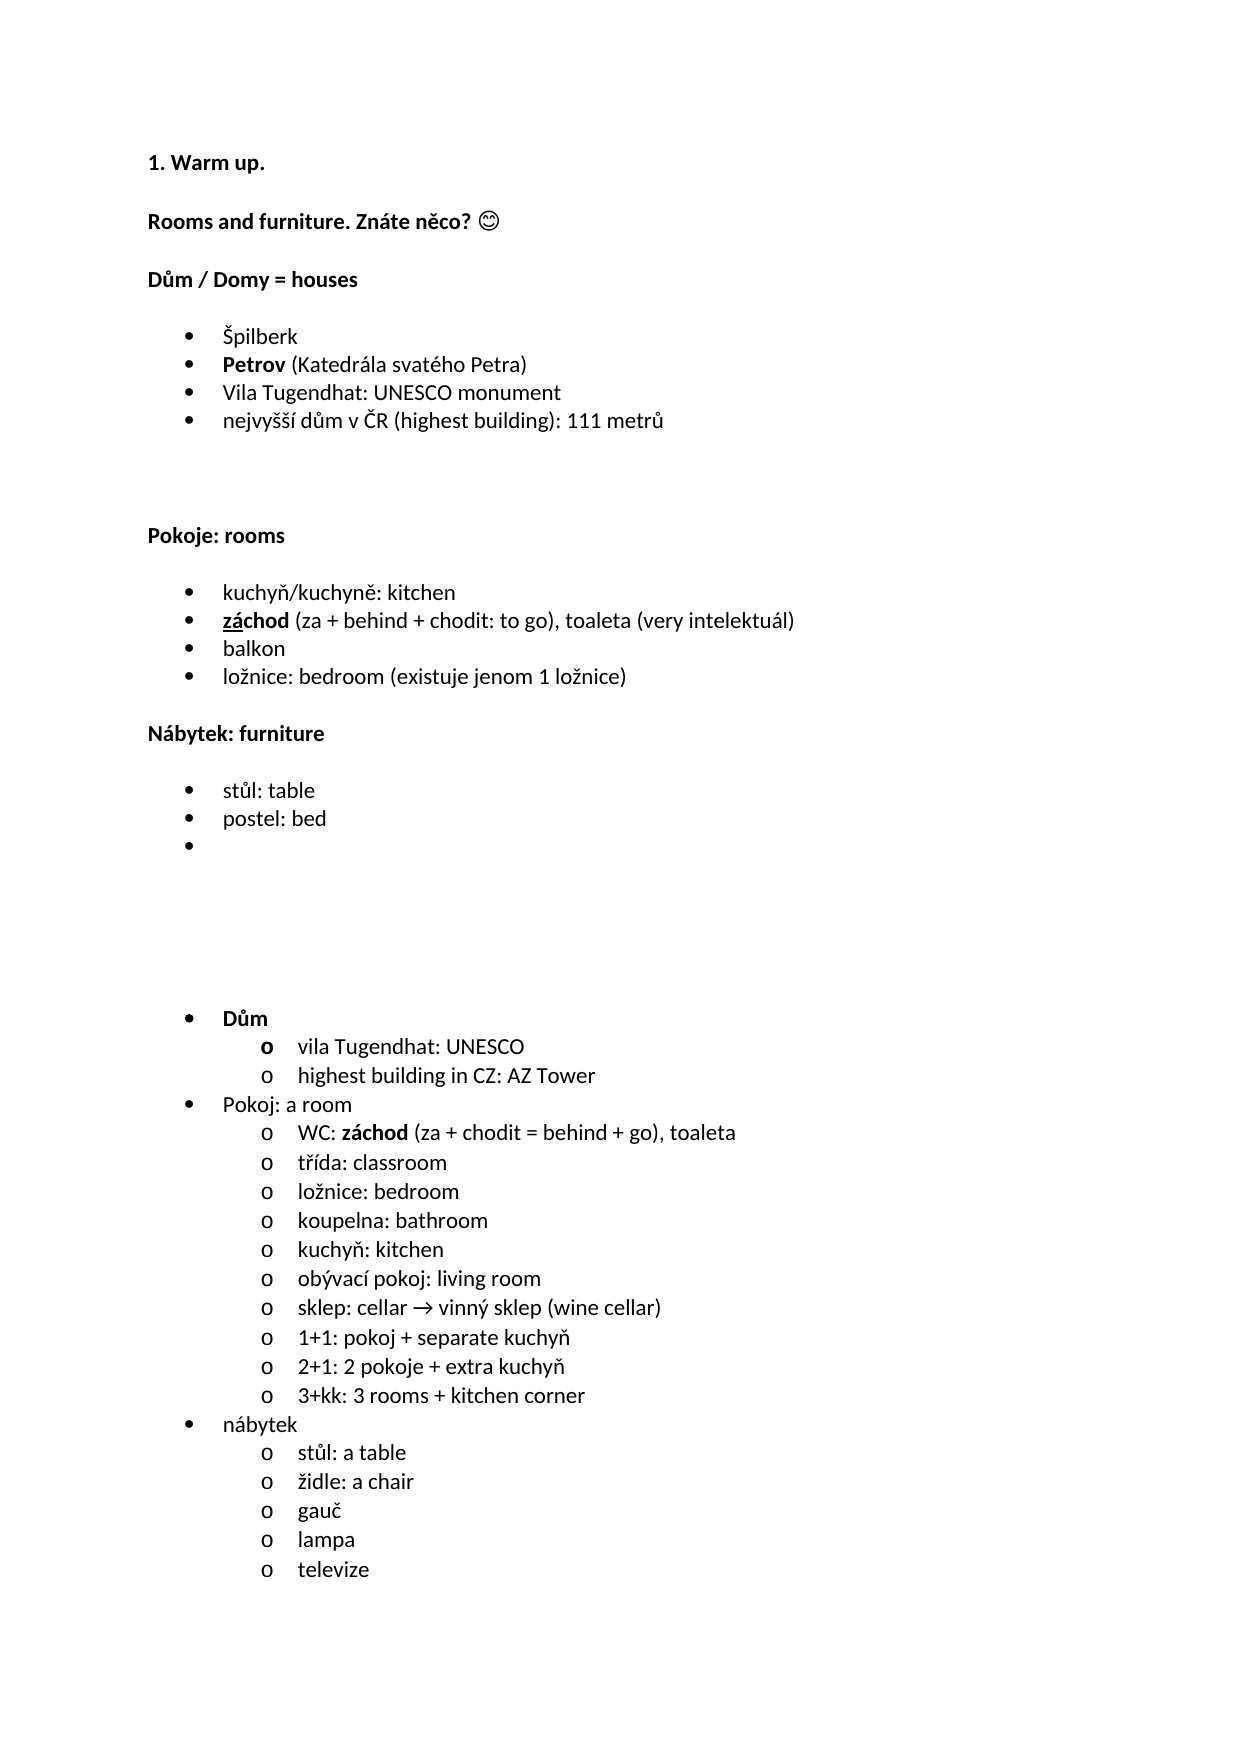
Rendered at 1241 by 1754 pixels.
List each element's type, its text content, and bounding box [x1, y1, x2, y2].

list highest building in CZ: AZ Tower [260, 1061, 1093, 1090]
text Dům / Domy = houses [148, 265, 1093, 293]
list balkon [185, 634, 1093, 662]
list koupelna: bathroom [260, 1206, 1093, 1235]
list kuchyň/kuchyně: kitchen [185, 578, 1093, 606]
list Dům [185, 1004, 1093, 1032]
list 3+kk: 3 rooms + kitchen corner [260, 1381, 1093, 1410]
list Vila Tugendhat: UNESCO monument [185, 378, 1093, 406]
list televize [260, 1555, 1093, 1584]
list nábytek [185, 1410, 1093, 1438]
list 1+1: pokoj + separate kuchyň [260, 1323, 1093, 1352]
text Nábytek: furniture [148, 719, 1093, 747]
list postel: bed [185, 804, 1093, 832]
list stůl: a table [260, 1438, 1093, 1467]
list obývací pokoj: living room [260, 1264, 1093, 1293]
list 2+1: 2 pokoje + extra kuchyň [260, 1352, 1093, 1381]
text Rooms and furniture. Znáte něco? [148, 205, 1093, 236]
list stůl: table [185, 776, 1093, 804]
text 1. Warm up. [148, 148, 1093, 176]
list lampa [260, 1526, 1093, 1555]
list Pokoj: a room [185, 1090, 1093, 1118]
list gauč [260, 1496, 1093, 1526]
list Špilberk [185, 322, 1093, 350]
list třída: classroom [260, 1148, 1093, 1177]
list sklep: cellar → vinný sklep (wine cellar) [260, 1293, 1093, 1323]
list WC: záchod (za + chodit = behind + go), toaleta [260, 1118, 1093, 1148]
list kuchyň: kitchen [260, 1235, 1093, 1264]
list židle: a chair [260, 1467, 1093, 1496]
list vila Tugendhat: UNESCO [260, 1032, 1093, 1061]
list ložnice: bedroom (existuje jenom 1 ložnice) [185, 662, 1093, 690]
list nejvyšší dům v ČR (highest building): 111 metrů [185, 406, 1093, 434]
text Pokoje: rooms [148, 521, 1093, 549]
list ložnice: bedroom [260, 1177, 1093, 1206]
list záchod (za + behind + chodit: to go), toaleta (very intelektuál) [185, 606, 1093, 634]
list Petrov (Katedrála svatého Petra) [185, 350, 1093, 378]
